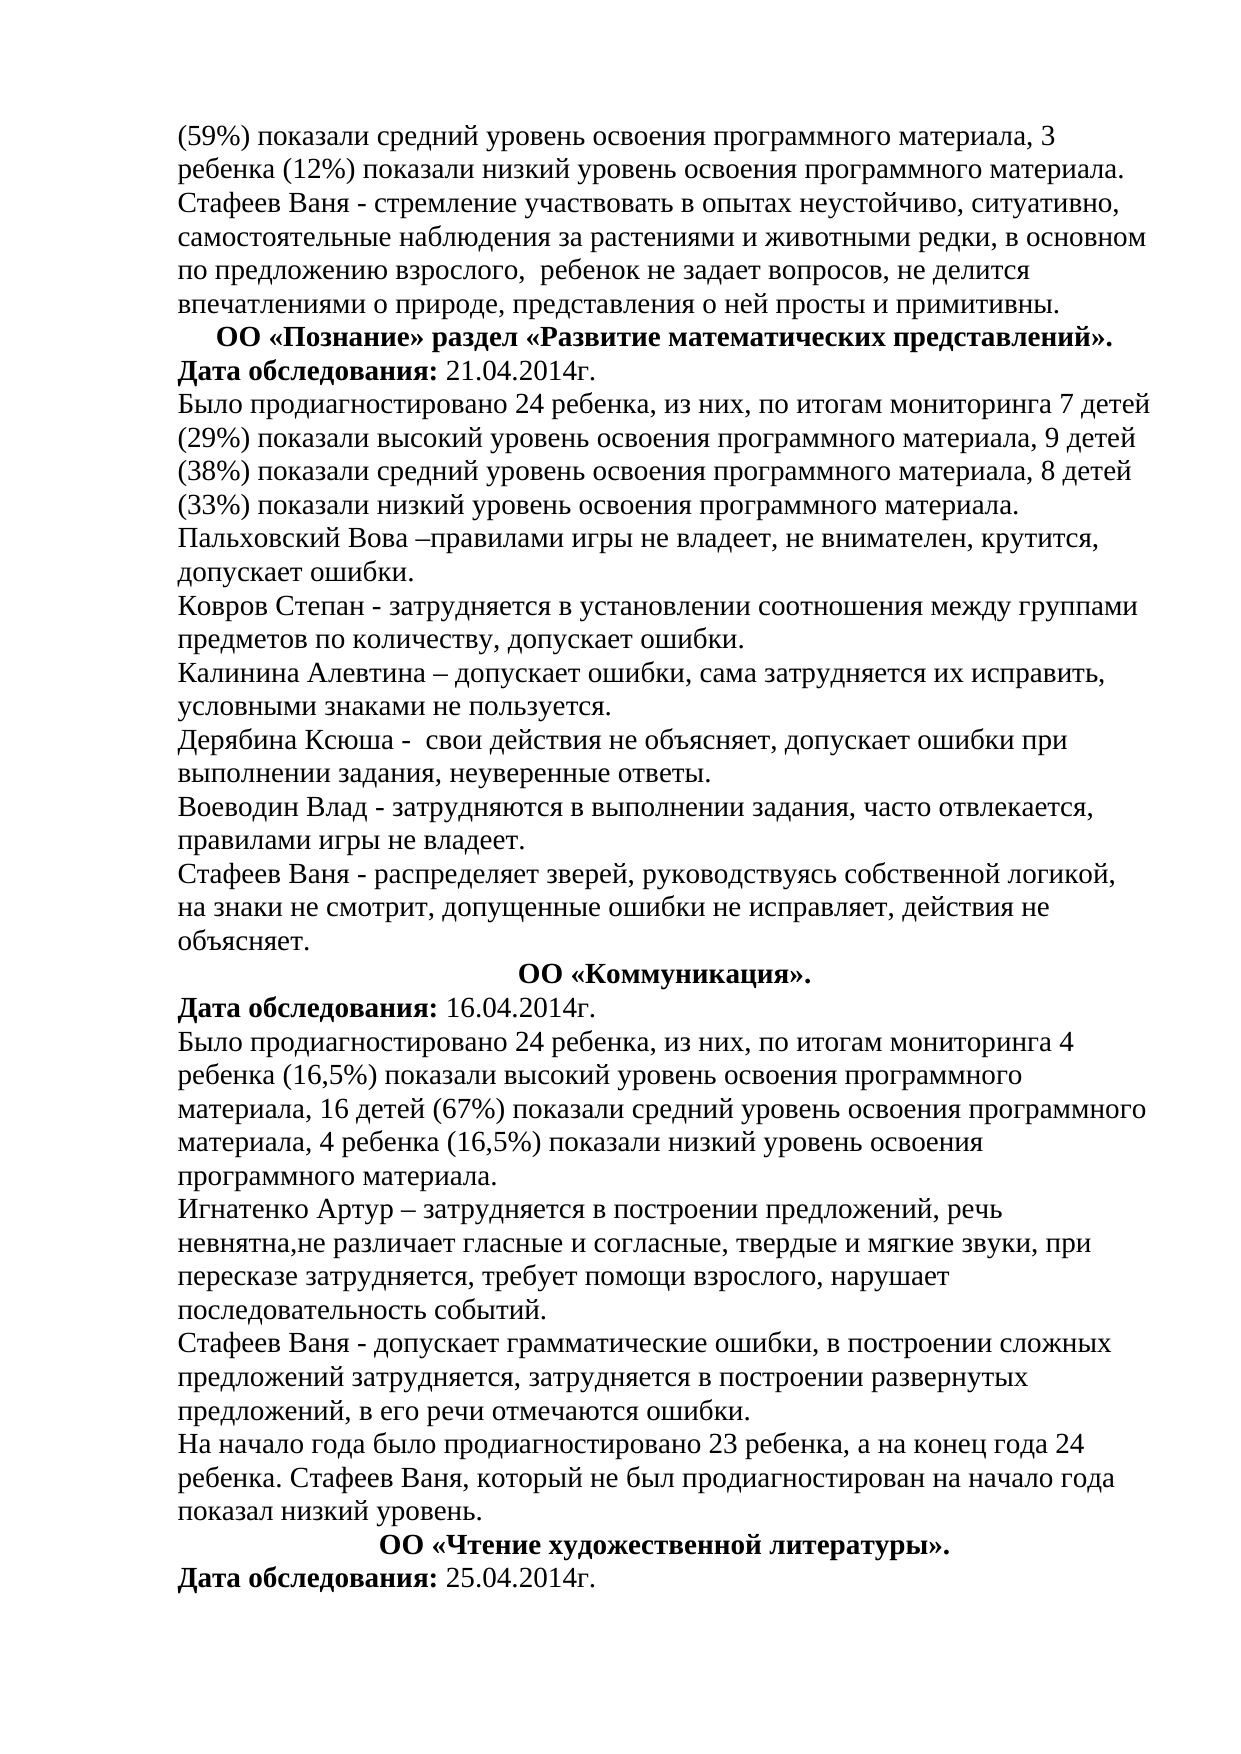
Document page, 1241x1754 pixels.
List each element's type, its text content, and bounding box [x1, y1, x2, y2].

text Калинина Алевтина – допускает ошибки, сама затрудняется их исправить, условными знаками не пользуется. [177, 655, 1152, 722]
text На начало года было продиагностировано 23 ребенка, а на конец года 24 ребенка. Стафеев Ваня, который не был продиагностирован на начало года показал низкий уровень. [177, 1426, 1152, 1527]
text ОО «Познание» раздел «Развитие математических представлений». [177, 319, 1152, 353]
text Ковров Степан - затрудняется в установлении соотношения между группами предметов по количеству, допускает ошибки. [177, 588, 1152, 655]
text ОО «Чтение художественной литературы». [177, 1527, 1152, 1560]
list Стафеев Ваня - допускает грамматические ошибки, в построении сложных предложений затрудняется, затрудняется в построении развернутых предложений, в его речи отмечаются ошибки. [177, 1326, 1152, 1426]
text Дерябина Ксюша - свои действия не объясняет, допускает ошибки при выполнении задания, неуверенные ответы. [177, 722, 1152, 789]
list Игнатенко Артур – затрудняется в построении предложений, речь невнятна,не различает гласные и согласные, твердые и мягкие звуки, при пересказе затрудняется, требует помощи взрослого, нарушает последовательность событий. [177, 1191, 1152, 1326]
text Было продиагностировано 24 ребенка, из них, по итогам мониторинга 4 ребенка (16,5%) показали высокий уровень освоения программного материала, 16 детей (67%) показали средний уровень освоения программного материала, 4 ребенка (16,5%) показали низкий уровень освоения программного материала. [177, 1024, 1152, 1191]
text Пальховский Вова –правилами игры не владеет, не внимателен, крутится, допускает ошибки. [177, 521, 1152, 588]
text Воеводин Влад - затрудняются в выполнении задания, часто отвлекается, правилами игры не владеет. [177, 789, 1152, 856]
text Дата обследования: 25.04.2014г. [177, 1560, 1152, 1594]
text Дата обследования: 21.04.2014г. [177, 353, 1152, 386]
text ОО «Коммуникация». [177, 957, 1152, 990]
text Стафеев Ваня - стремление участвовать в опытах неустойчиво, ситуативно, самостоятельные наблюдения за растениями и животными редки, в основном по предложению взрослого, ребенок не задает вопросов, не делится впечатлениями о природе, представления о ней просты и примитивны. [177, 185, 1152, 319]
text Стафеев Ваня - распределяет зверей, руководствуясь собственной логикой, на знаки не смотрит, допущенные ошибки не исправляет, действия не объясняет. [177, 856, 1152, 957]
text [177, 118, 1152, 185]
text Было продиагностировано 24 ребенка, из них, по итогам мониторинга 7 детей (29%) показали высокий уровень освоения программного материала, 9 детей (38%) показали средний уровень освоения программного материала, 8 детей (33%) показали низкий уровень освоения программного материала. [177, 386, 1152, 521]
text Дата обследования: 16.04.2014г. [177, 990, 1152, 1024]
